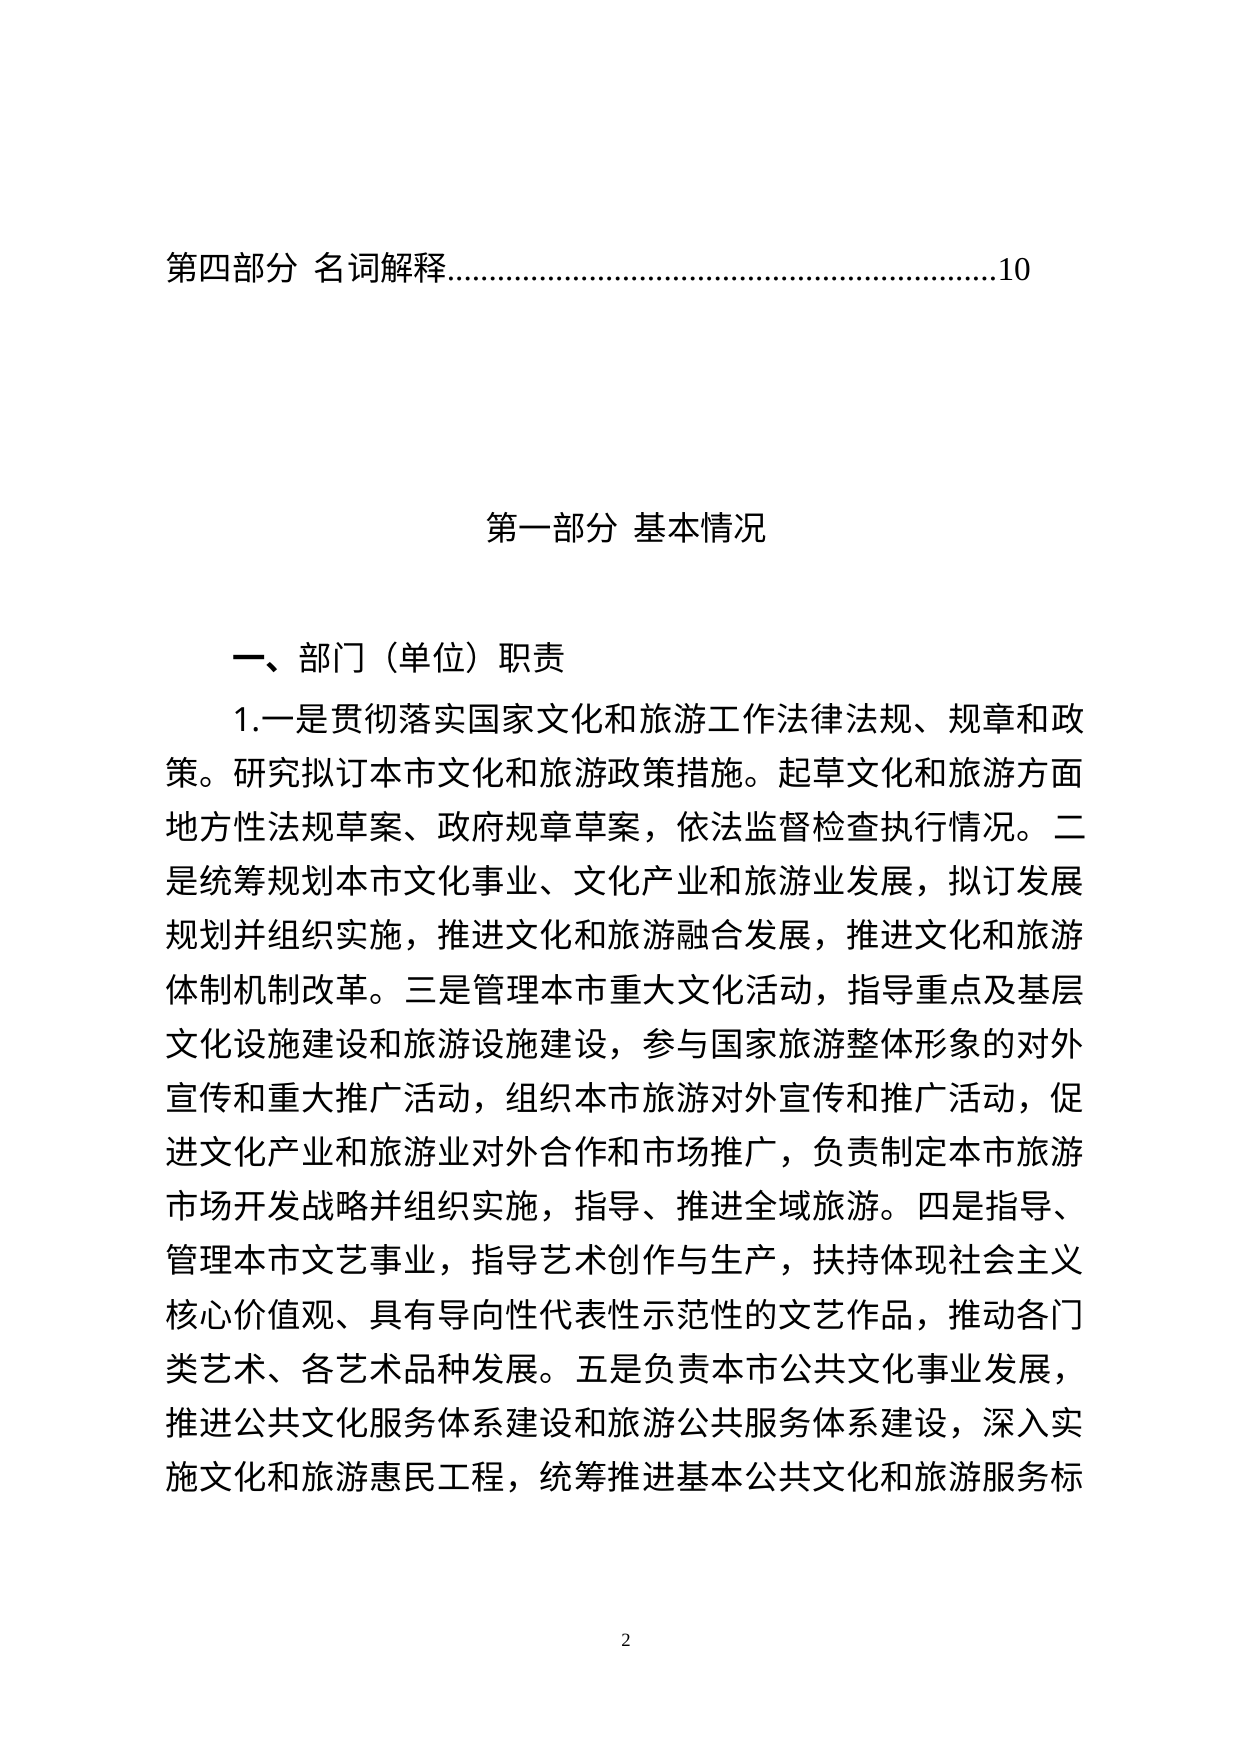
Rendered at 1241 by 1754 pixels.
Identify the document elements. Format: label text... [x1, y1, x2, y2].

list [165, 688, 1087, 1500]
list 部门（单位）职责 [165, 623, 1087, 688]
text 第四部分 名词解释 10 [165, 233, 1087, 298]
text 第一部分 基本情况 [165, 493, 1087, 558]
